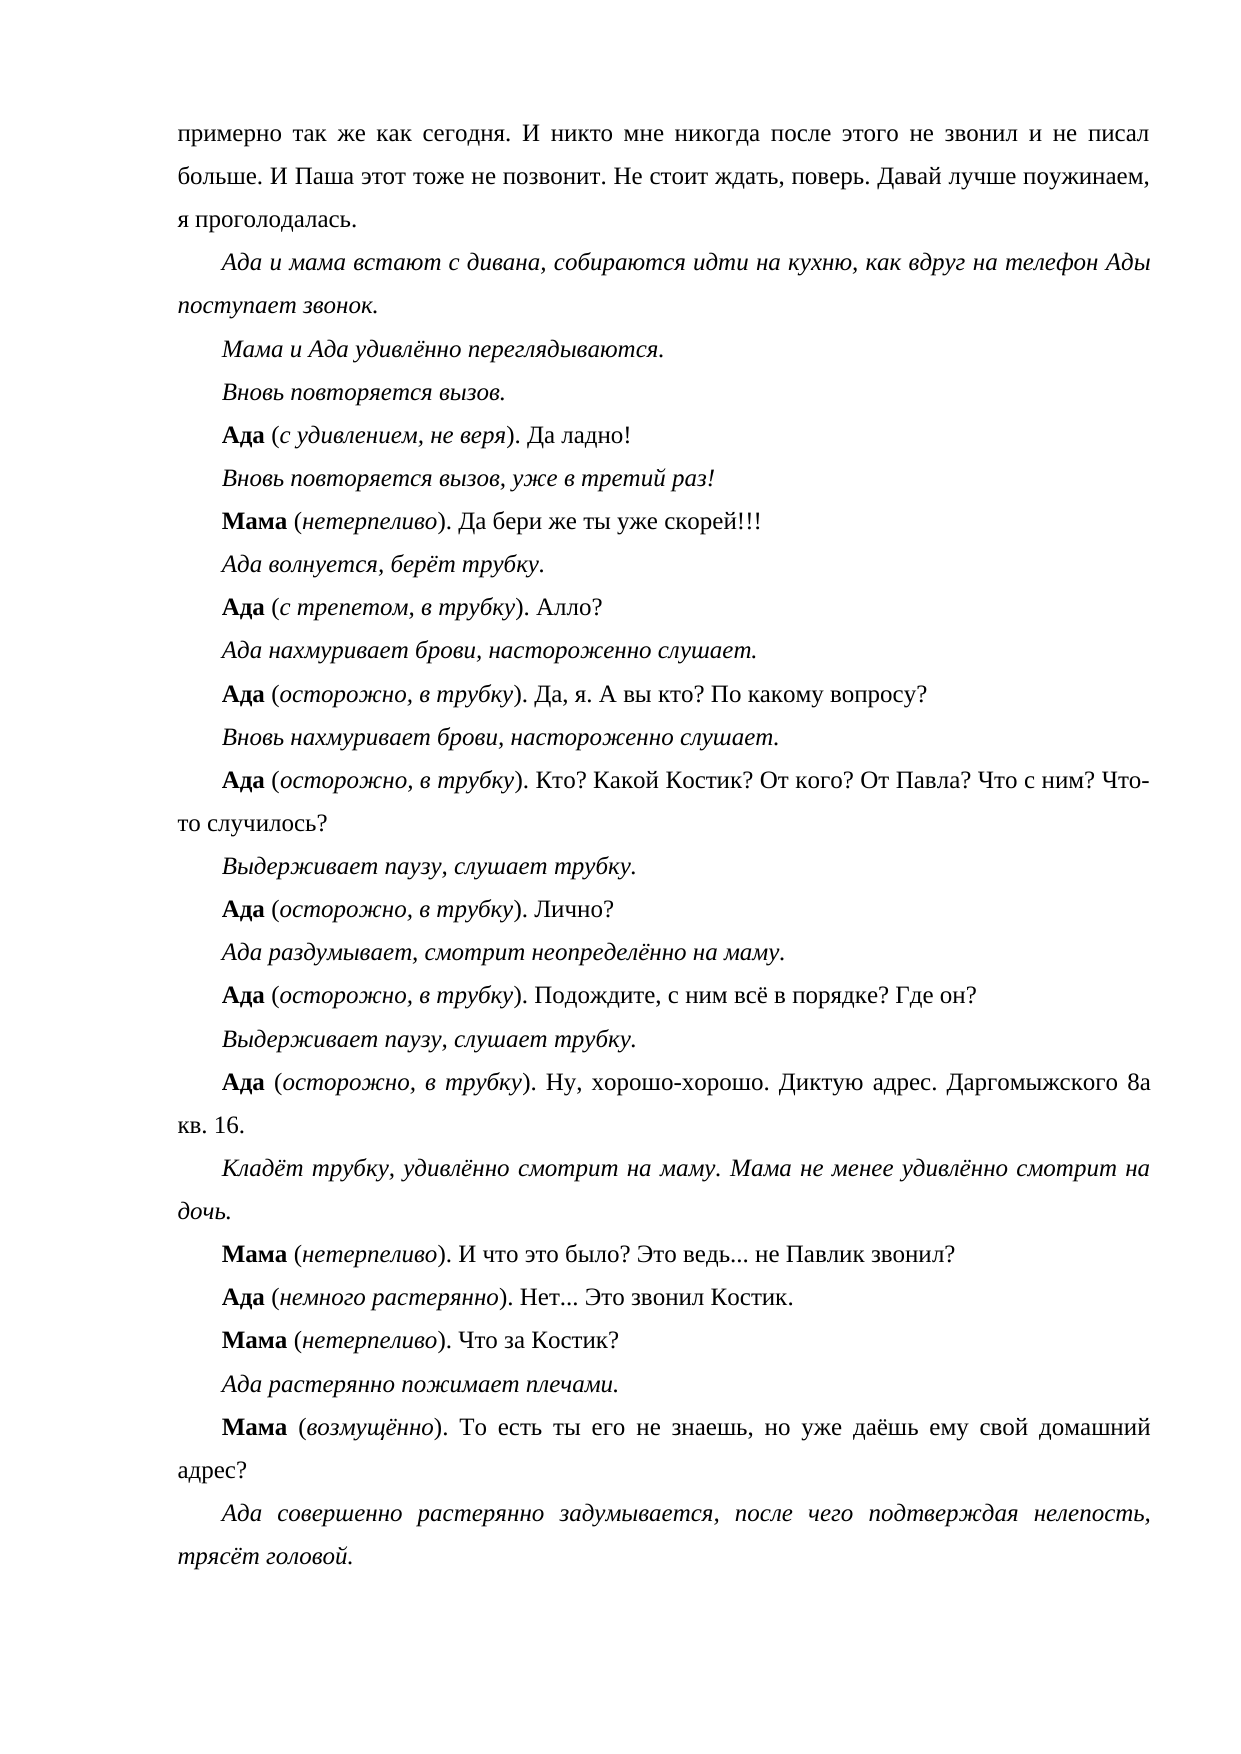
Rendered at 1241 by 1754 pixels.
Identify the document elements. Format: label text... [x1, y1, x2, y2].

text Ада совершенно растерянно задумывается, после чего подтверждая нелепость, трясёт головой. [177, 1498, 1152, 1570]
text Ада волнуется, берёт трубку. [177, 549, 1152, 578]
text Ада (осторожно, в трубку). Ну, хорошо-хорошо. Диктую адрес. Даргомыжского 8а кв. 16. [177, 1067, 1152, 1139]
text Ада (осторожно, в трубку). Кто? Какой Костик? От кого? От Павла? Что с ним? Что-то случилось? [177, 765, 1152, 837]
text Ада (немного растерянно). Нет... Это звонил Костик. [177, 1282, 1152, 1311]
text Мама (возмущённо). То есть ты его не знаешь, но уже даёшь ему свой домашний адрес? [177, 1412, 1152, 1484]
text Кладёт трубку, удивлённо смотрит на маму. Мама не менее удивлённо смотрит на дочь. [177, 1153, 1152, 1225]
text Вновь повторяется вызов, уже в третий раз! [177, 463, 1152, 492]
text Ада (с трепетом, в трубку). Алло? [177, 592, 1152, 621]
text Ада раздумывает, смотрит неопределённо на маму. [177, 937, 1152, 966]
text Выдерживает паузу, слушает трубку. [177, 851, 1152, 880]
text Ада растерянно пожимает плечами. [177, 1369, 1152, 1397]
text Вновь нахмуривает брови, настороженно слушает. [177, 722, 1152, 751]
text Мама (нетерпеливо). Что за Костик? [177, 1326, 1152, 1354]
text Ада и мама встают с дивана, собираются идти на кухню, как вдруг на телефон Ады поступает звонок. [177, 247, 1152, 319]
text Ада нахмуривает брови, настороженно слушает. [177, 636, 1152, 664]
text Ада (осторожно, в трубку). Да, я. А вы кто? По какому вопросу? [177, 679, 1152, 707]
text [177, 118, 1152, 233]
text Ада (осторожно, в трубку). Подождите, с ним всё в порядке? Где он? [177, 981, 1152, 1009]
text Вновь повторяется вызов. [177, 377, 1152, 406]
text Мама (нетерпеливо). И что это было? Это ведь... не Павлик звонил? [177, 1239, 1152, 1268]
text Мама и Ада удивлённо переглядываются. [177, 334, 1152, 362]
text Ада (с удивлением, не веря). Да ладно! [177, 420, 1152, 449]
text Мама (нетерпеливо). Да бери же ты уже скорей!!! [177, 506, 1152, 535]
text Выдерживает паузу, слушает трубку. [177, 1024, 1152, 1052]
text Ада (осторожно, в трубку). Лично? [177, 894, 1152, 923]
